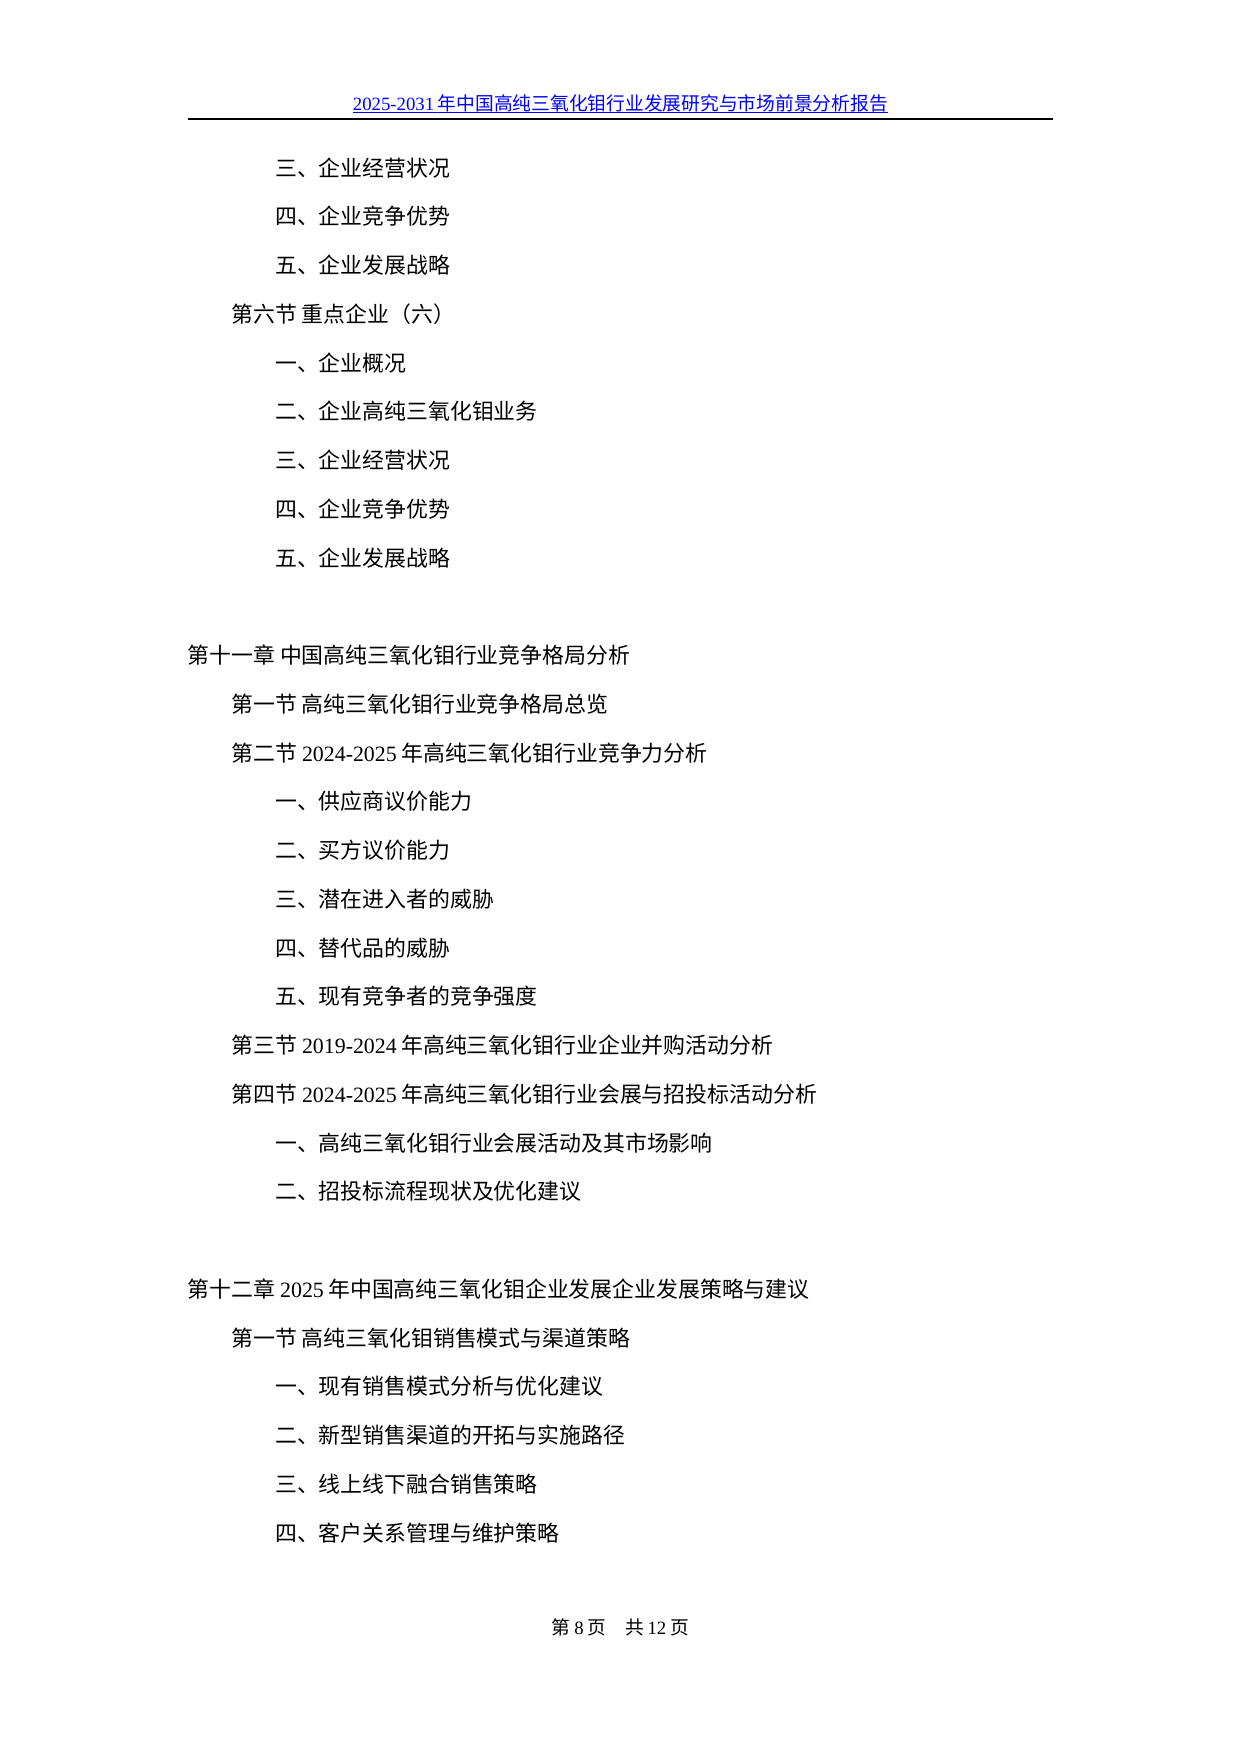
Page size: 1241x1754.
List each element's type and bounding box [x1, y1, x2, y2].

text [187, 150, 1053, 1548]
